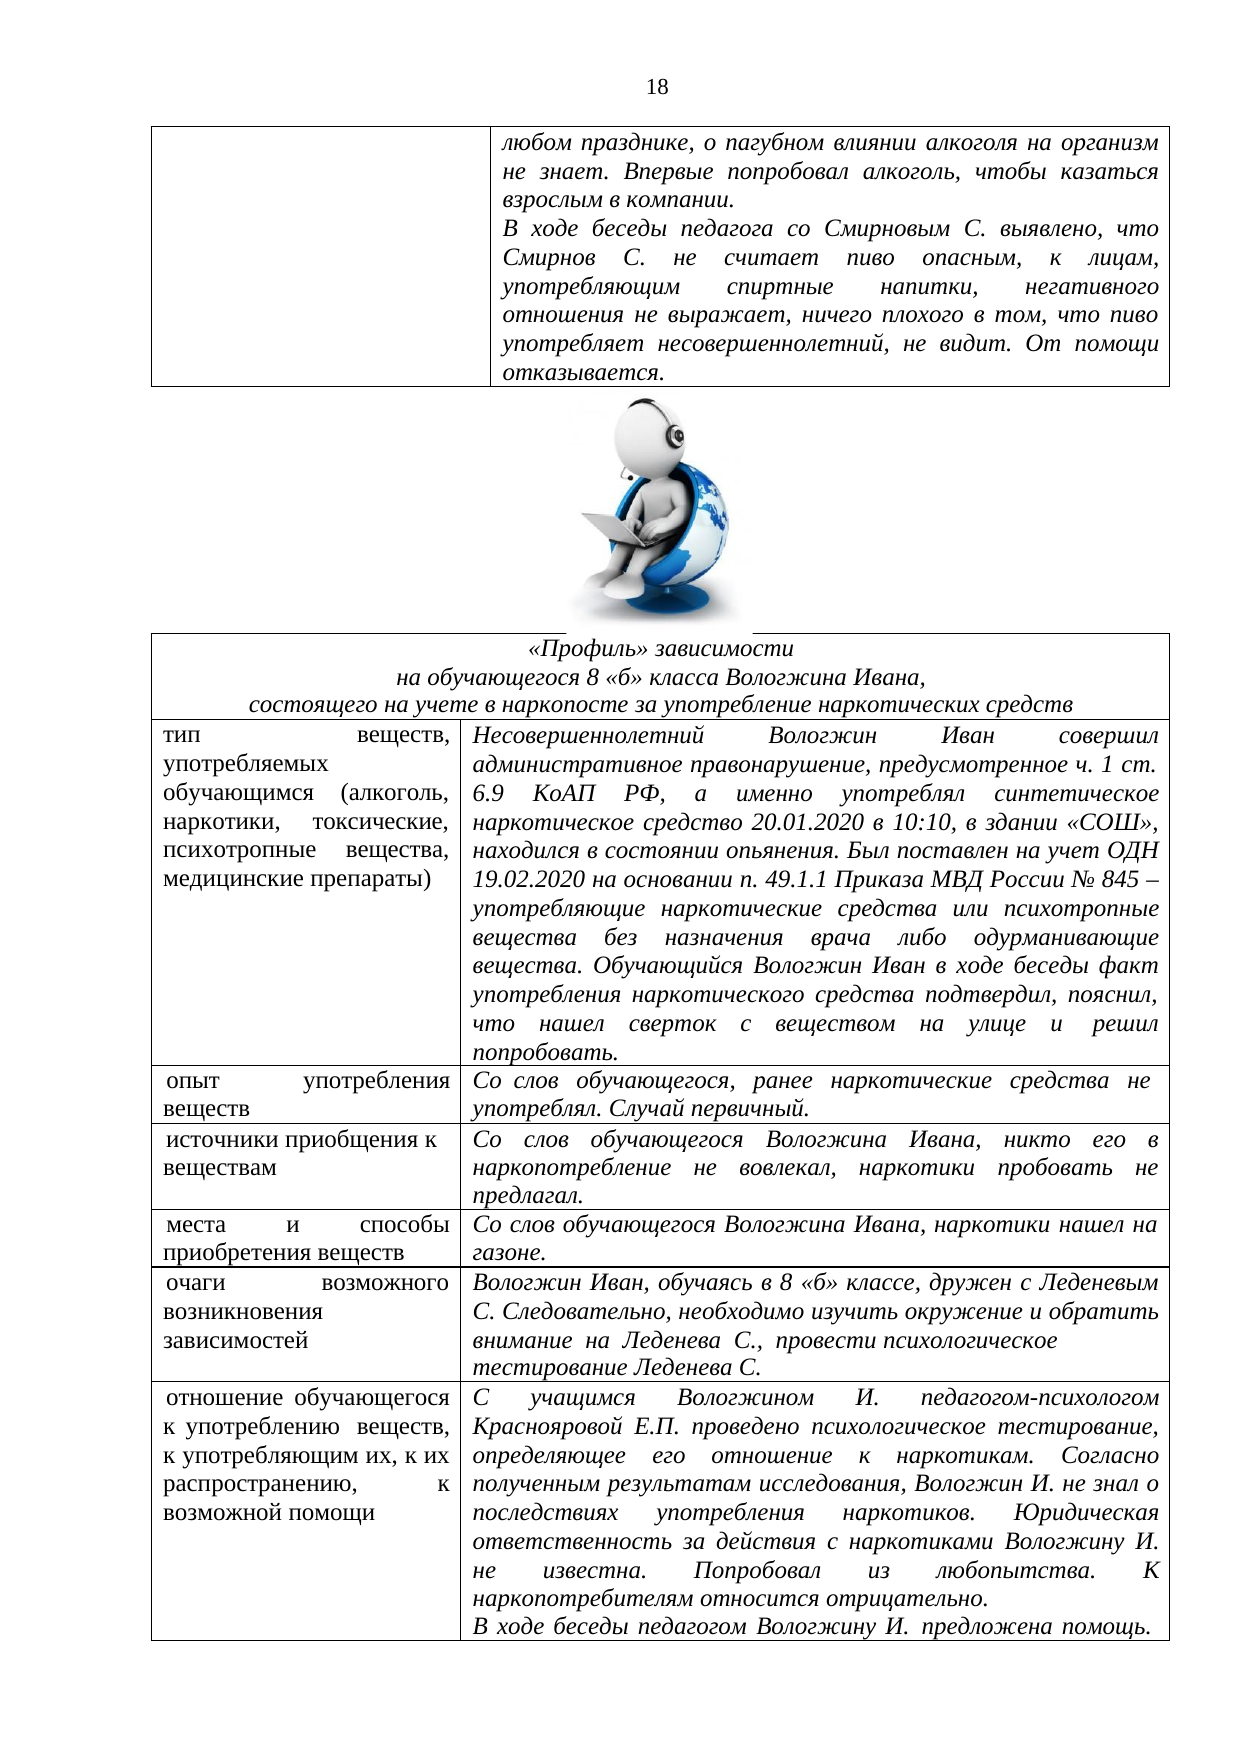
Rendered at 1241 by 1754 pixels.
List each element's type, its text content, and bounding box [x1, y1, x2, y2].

table_header [152, 127, 490, 386]
table_cell места и способы приобретения веществ [152, 1210, 460, 1266]
table_cell Несовершеннолетний Вологжин Иван совершил административное правонарушение, предусмотренное ч. 1 ст. 6.9 КоАП РФ, а именно употреблял синтетическое наркотическое средство 20.01.2020 в 10:10, в здании «СОШ», находился в состоянии опьянения. Был поставлен на учет ОДН 19.02.2020 на основании п. 49.1.1 Приказа МВД России № 845 – употребляющие наркотические средства или психотропные вещества без назначения врача либо одурманивающие вещества. Обучающийся Вологжин Иван в ходе беседы факт употребления наркотического средства подтвердил, пояснил, что нашел сверток с веществом на улице и решил попробовать. [461, 720, 1169, 1065]
table_cell источники приобщения к веществам [152, 1124, 460, 1209]
table_cell С учащимся Вологжином И. педагогом-психологом Краснояровой Е.П. проведено психологическое тестирование, определяющее его отношение к наркотикам. Согласно полученным результатам исследования, Вологжин И. не знал о последствиях употребления наркотиков. Юридическая ответственность за действия с наркотиками Вологжину И. не известна. Попробовал из любопытства. К наркопотребителям относится отрицательно. В ходе беседы педагогом Вологжину И. предложена помощь. [461, 1382, 1169, 1640]
table_cell Со слов обучающегося Вологжина Ивана, наркотики нашел на газоне. [461, 1210, 1169, 1266]
picture [566, 388, 753, 634]
table_cell Со слов обучающегося, ранее наркотические средства не употреблял. Случай первичный. [461, 1066, 1169, 1123]
table_cell тип веществ, употребляемых обучающимся (алкоголь, наркотики, токсические, психотропные вещества, медицинские препараты) [152, 720, 460, 1065]
table_header «Профиль» зависимости на обучающегося 8 «б» класса Вологжина Ивана, состоящего на учете в наркопосте за употребление наркотических средств [152, 634, 1169, 719]
table_cell отношение обучающегося к употреблению веществ, к употребляющим их, к их распространению, к возможной помощи [152, 1382, 460, 1640]
table_cell очаги возможного возникновения зависимостей [152, 1268, 460, 1381]
table_header любом празднике, о пагубном влиянии алкоголя на организм не знает. Впервые попробовал алкоголь, чтобы казаться взрослым в компании. В ходе беседы педагога со Смирновым С. выявлено, что Смирнов С. не считает пиво опасным, к лицам, употребляющим спиртные напитки, негативного отношения не выражает, ничего плохого в том, что пиво употребляет несовершеннолетний, не видит. От помощи отказывается. [491, 127, 1169, 386]
table_cell Со слов обучающегося Вологжина Ивана, никто его в наркопотребление не вовлекал, наркотики пробовать не предлагал. [461, 1124, 1169, 1209]
table_cell опыт употребления веществ [152, 1066, 460, 1123]
table_cell Вологжин Иван, обучаясь в 8 «б» классе, дружен с Леденевым С. Следовательно, необходимо изучить окружение и обратить внимание на Леденева С., провести психологическое тестирование Леденева С. [461, 1268, 1169, 1381]
